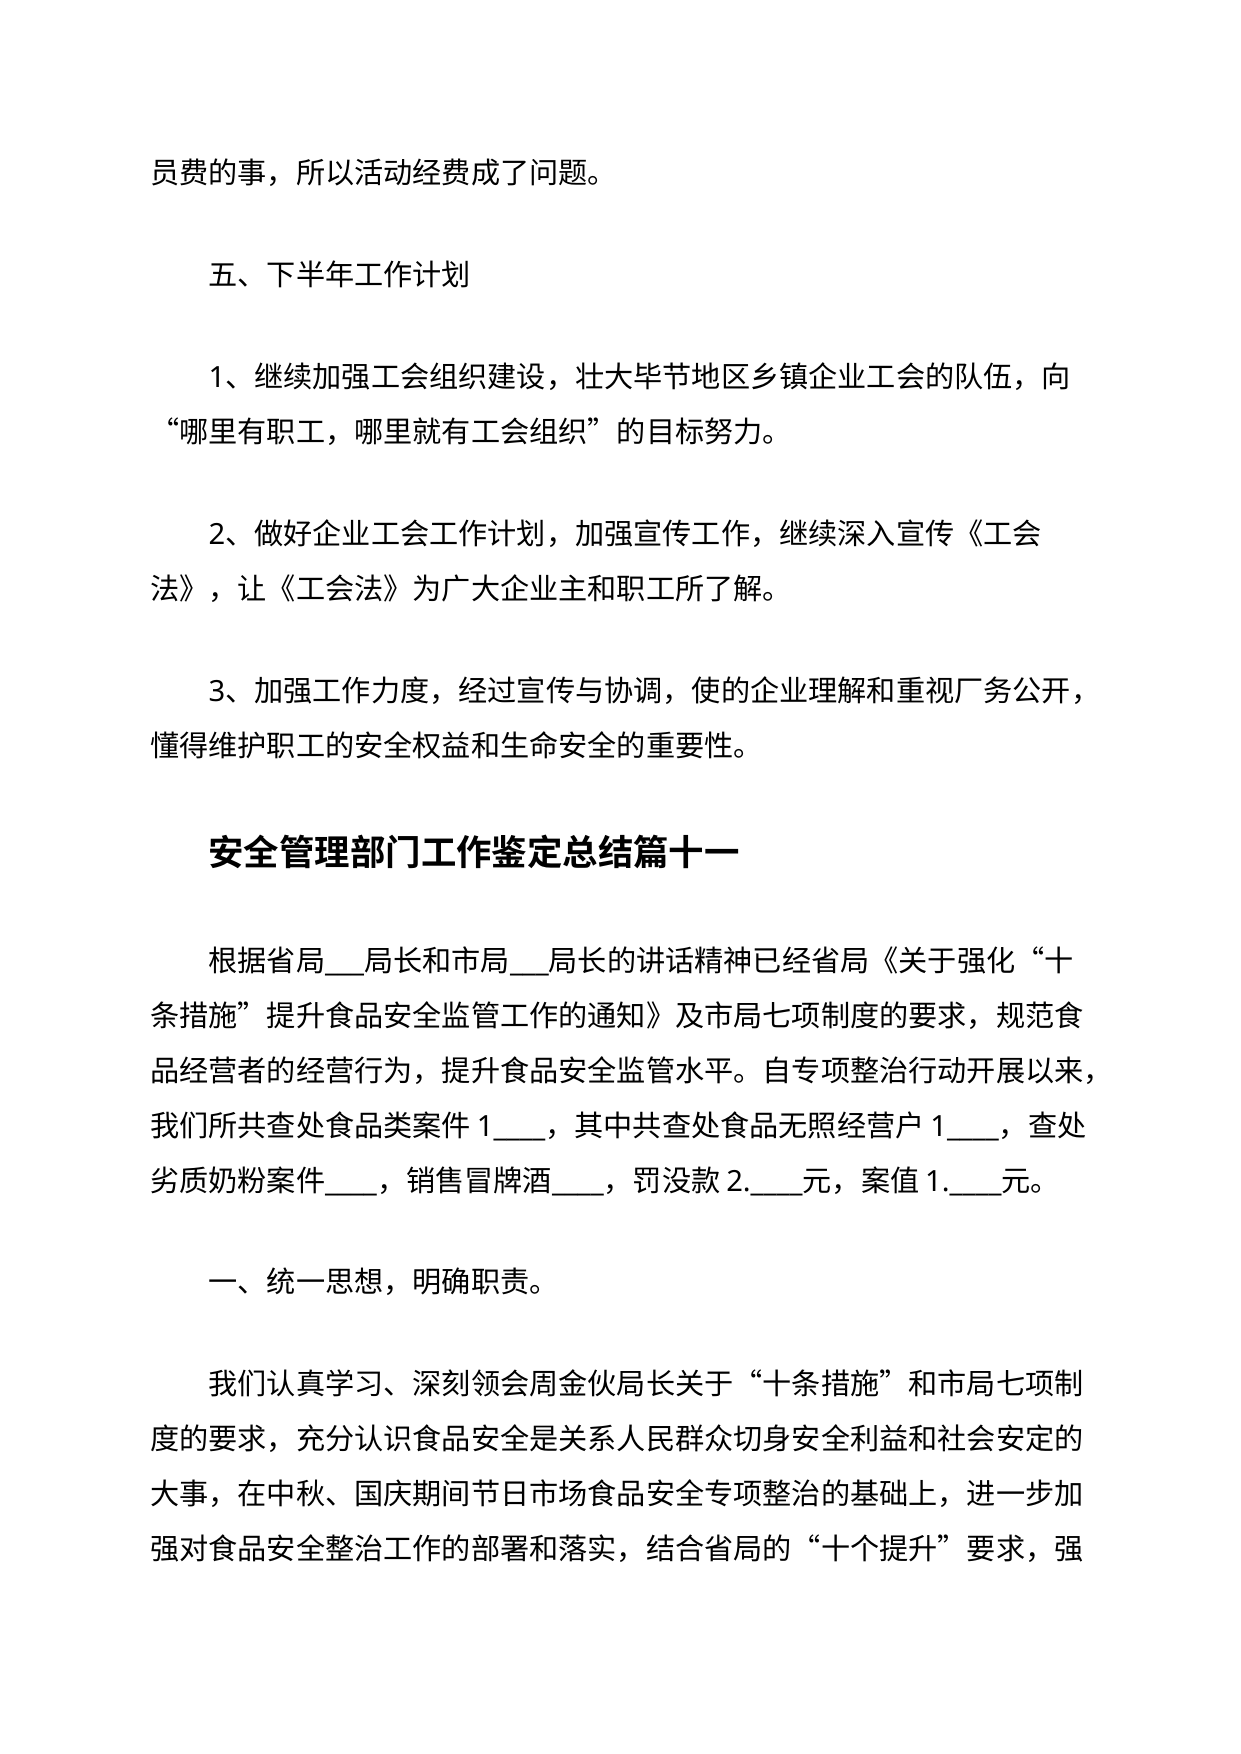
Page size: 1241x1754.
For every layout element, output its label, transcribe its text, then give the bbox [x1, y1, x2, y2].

text 五、下半年工作计划 [150, 252, 1090, 294]
text 根据省局___局长和市局___局长的讲话精神已经省局《关于强化“十条措施”提升食品安全监管工作的通知》及市局七项制度的要求，规范食品经营者的经营行为，提升食品安全监管水平。自专项整治行动开展以来，我们所共查处食品类案件1____，其中共查处食品无照经营户1____，查处劣质奶粉案件____，销售冒牌酒____，罚没款2.____元，案值1.____元。 [150, 937, 1090, 1199]
text 3、加强工作力度，经过宣传与协调，使的企业理解和重视厂务公开，懂得维护职工的安全权益和生命安全的重要性。 [150, 667, 1090, 764]
text 一、统一思想，明确职责。 [150, 1259, 1090, 1301]
text 安全管理部门工作鉴定总结篇十一 [150, 824, 1090, 875]
text 1、继续加强工会组织建设，壮大毕节地区乡镇企业工会的队伍，向“哪里有职工，哪里就有工会组织”的目标努力。 [150, 353, 1090, 451]
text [150, 150, 1090, 192]
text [150, 1361, 1090, 1568]
text 2、做好企业工会工作计划，加强宣传工作，继续深入宣传《工会法》，让《工会法》为广大企业主和职工所了解。 [150, 510, 1090, 608]
